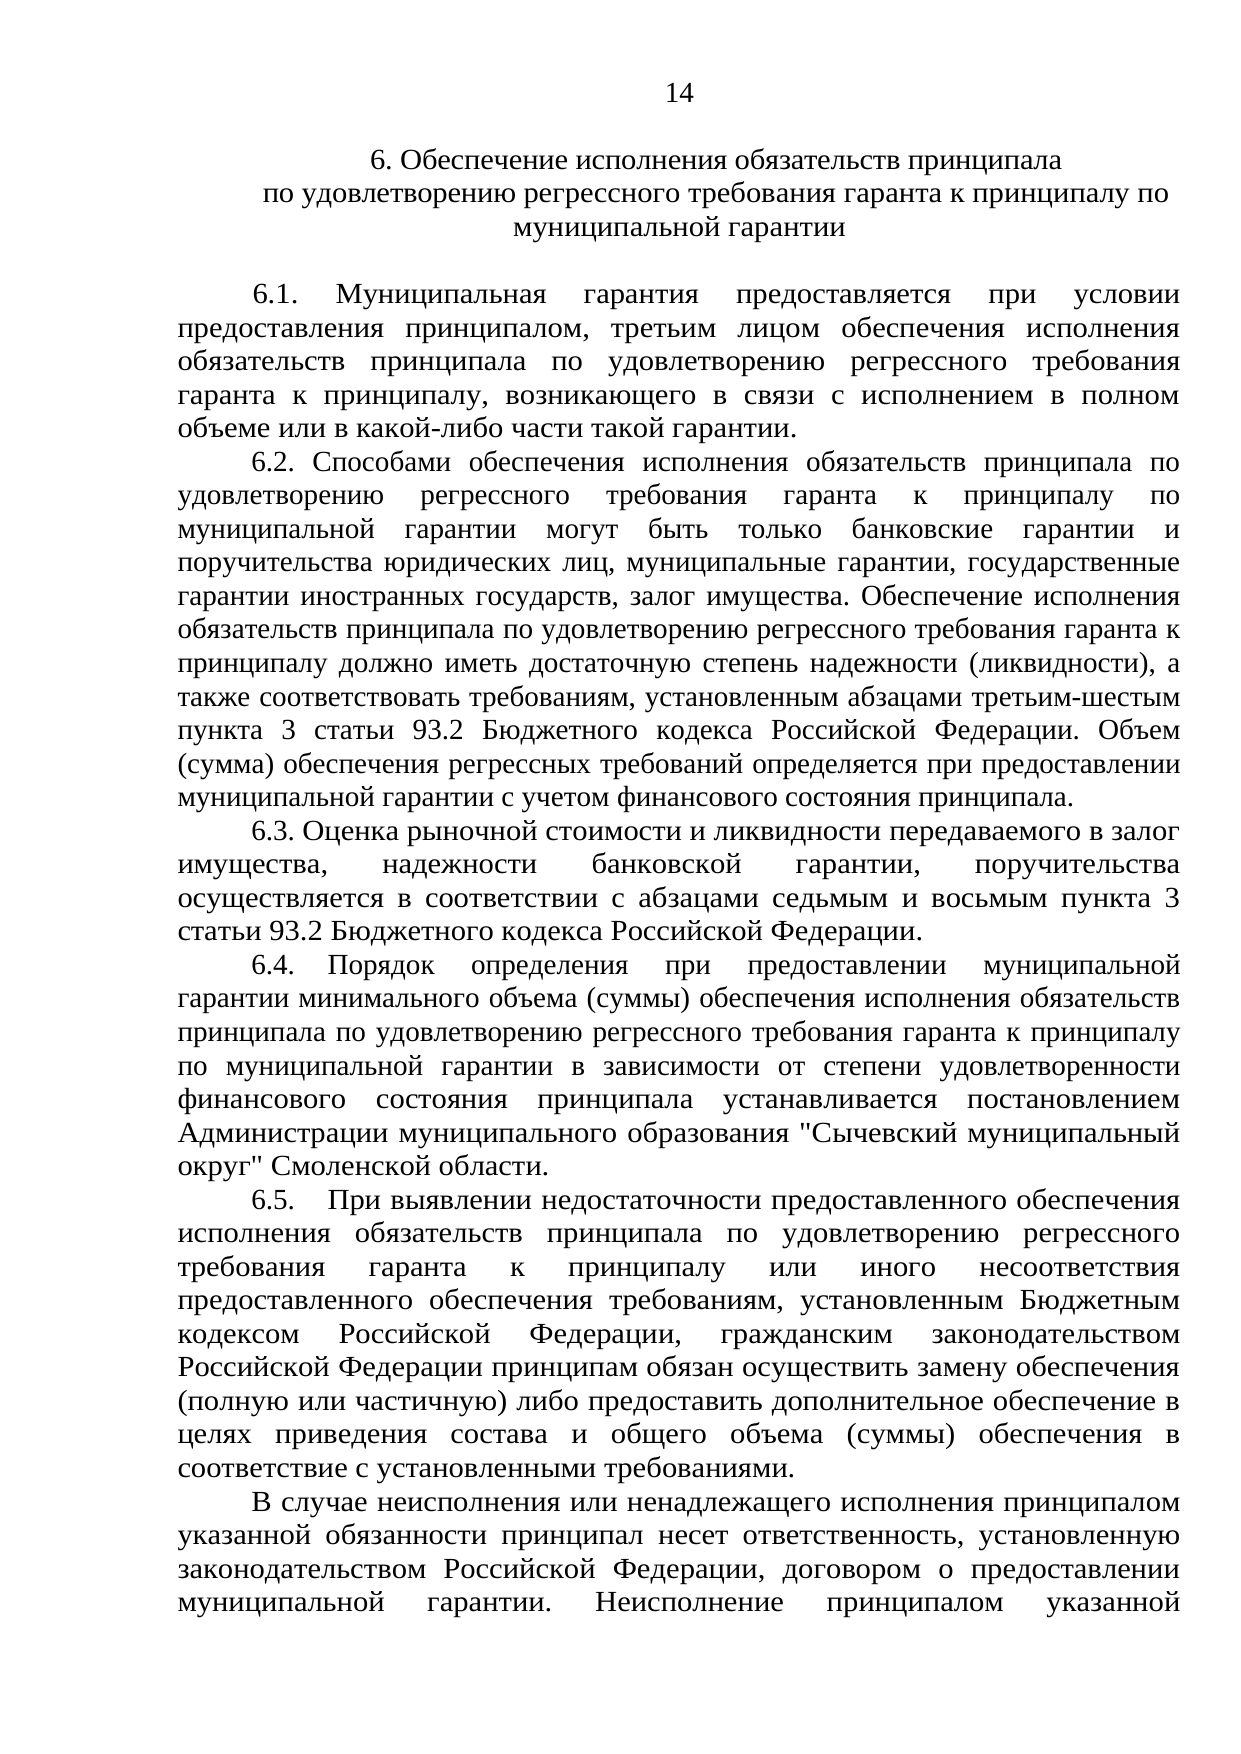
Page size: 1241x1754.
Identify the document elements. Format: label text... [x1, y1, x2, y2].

list 6. Обеспечение исполнения обязательств принципала [177, 142, 1181, 176]
list 6.1. Муниципальная гарантия предоставляется при условии предоставления принципалом, третьим лицом обеспечения исполнения обязательств принципала по удовлетворению регрессного требования гаранта к принципалу, возникающего в связи с исполнением в полном объеме или в какой-либо части такой гарантии. [177, 276, 1181, 444]
text 6.2. Способами обеспечения исполнения обязательств принципала по удовлетворению регрессного требования гаранта к принципалу по муниципальной гарантии могут быть только банковские гарантии и поручительства юридических лиц, муниципальные гарантии, государственные гарантии иностранных государств, залог имущества. Обеспечение исполнения обязательств принципала по удовлетворению регрессного требования гаранта к принципалу должно иметь достаточную степень надежности (ликвидности), а также соответствовать требованиям, установленным абзацами третьим-шестым пункта 3 статьи 93.2 Бюджетного кодекса Российской Федерации. Объем (сумма) обеспечения регрессных требований определяется при предоставлении муниципальной гарантии с учетом финансового состояния принципала. [177, 444, 1181, 813]
list При выявлении недостаточности предоставленного обеспечения исполнения обязательств принципала по удовлетворению регрессного требования гаранта к принципалу или иного несоответствия предоставленного обеспечения требованиям, установленным Бюджетным кодексом Российской Федерации, гражданским законодательством Российской Федерации принципам обязан осуществить замену обеспечения (полную или частичную) либо предоставить дополнительное обеспечение в целях приведения состава и общего объема (суммы) обеспечения в соответствие с установленными требованиями. [177, 1182, 1181, 1484]
text 6.3. Оценка рыночной стоимости и ликвидности передаваемого в залог имущества, надежности банковской гарантии, поручительства осуществляется в соответствии с абзацами седьмым и восьмым пункта 3 статьи 93.2 Бюджетного кодекса Российской Федерации. [177, 813, 1181, 947]
list по удовлетворению регрессного требования гаранта к принципалу по муниципальной гарантии [177, 176, 1181, 243]
list Порядок определения при предоставлении муниципальной гарантии минимального объема (суммы) обеспечения исполнения обязательств принципала по удовлетворению регрессного требования гаранта к принципалу по муниципальной гарантии в зависимости от степени удовлетворенности финансового состояния принципала устанавливается постановлением Администрации муниципального образования "Сычевский муниципальный округ" Смоленской области. [177, 947, 1181, 1182]
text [177, 1484, 1181, 1618]
